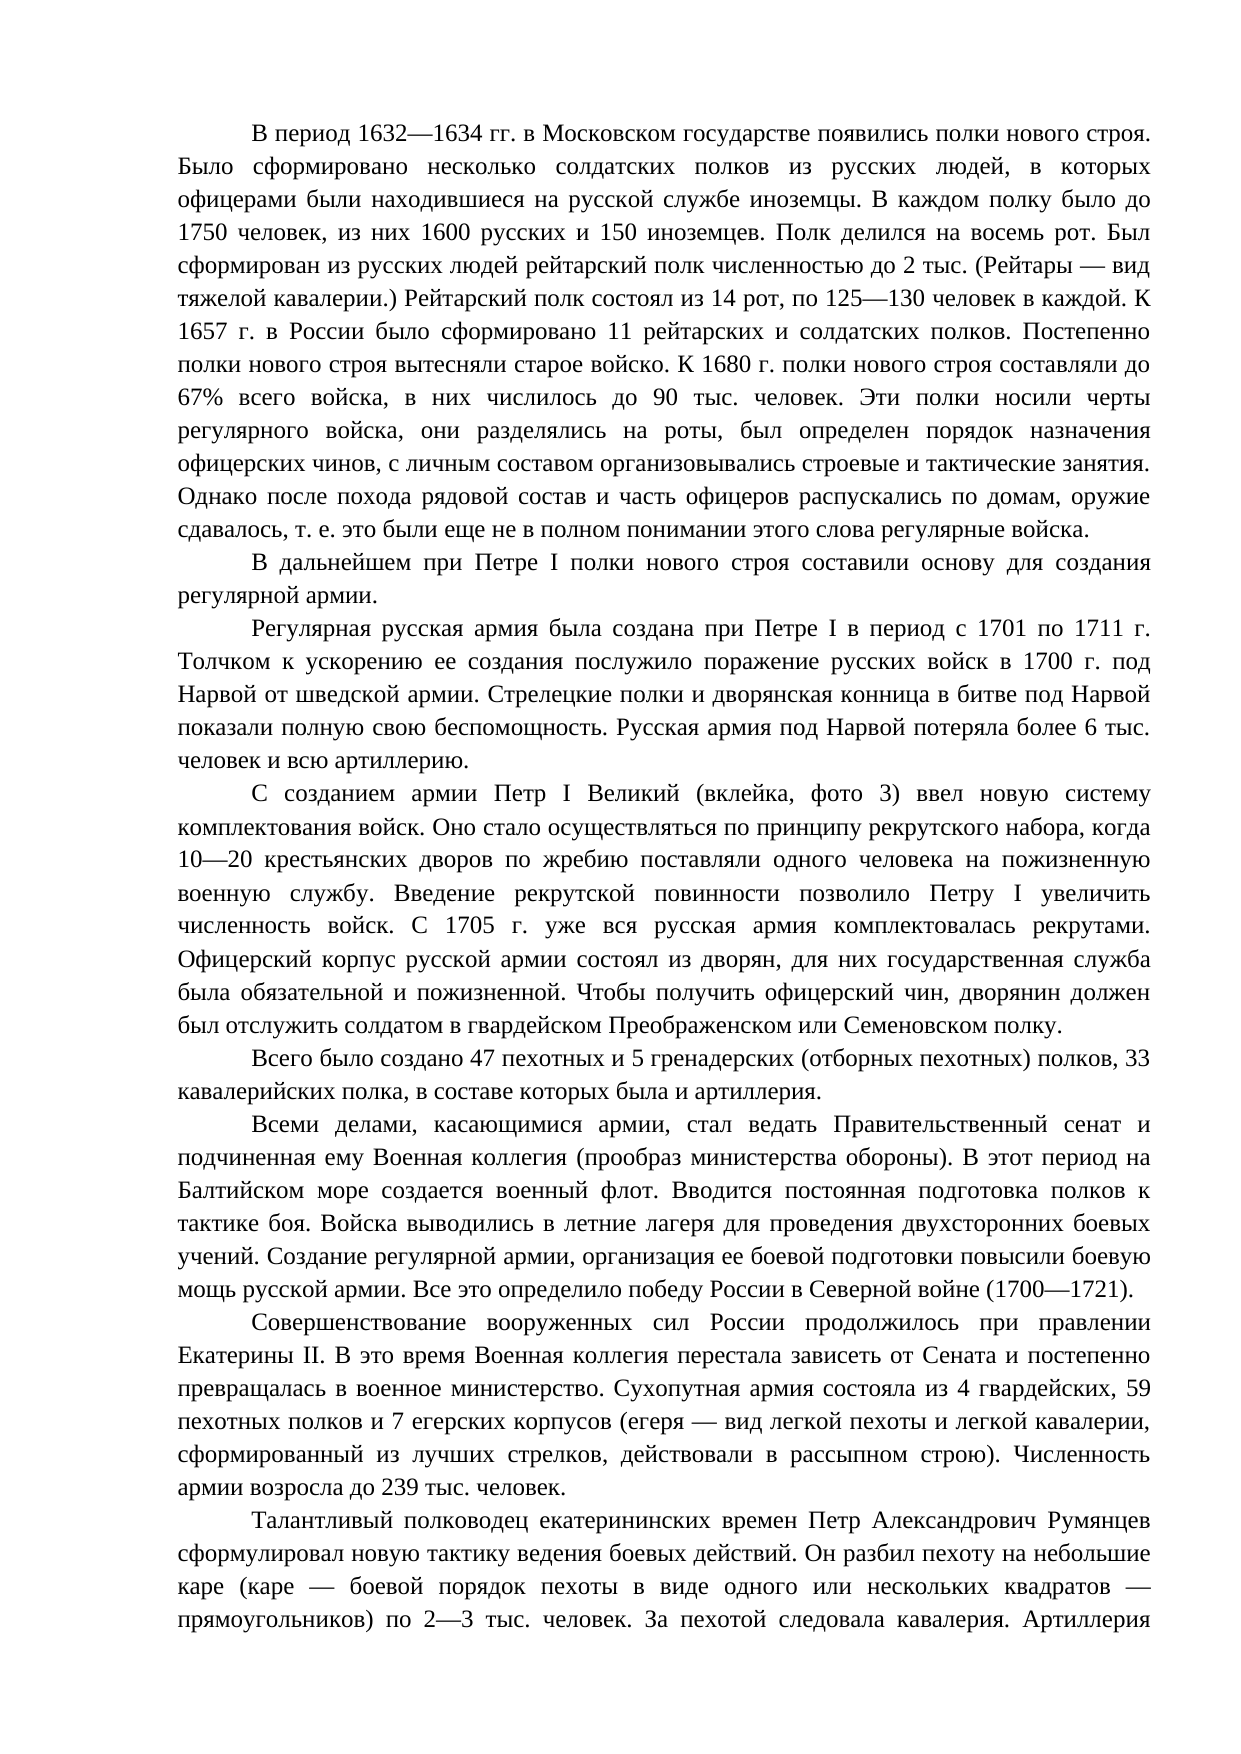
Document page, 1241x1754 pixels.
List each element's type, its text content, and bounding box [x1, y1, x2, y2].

text Всеми делами, касающимися армии, стал ведать Правительственный сенат и подчиненная ему Военная коллегия (прообраз министерства обороны). В этот период на Балтийском море создается военный флот. Вводится постоянная подготовка полков к тактике боя. Войска выводились в летние лагеря для проведения двухсторонних боевых учений. Создание регулярной армии, организация ее боевой подготовки повысили боевую мощь русской армии. Все это определило победу России в Северной войне (1700—1721). [177, 1109, 1152, 1303]
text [177, 1505, 1152, 1633]
text Совершенствование вооруженных сил России продолжилось при правлении Екатерины II. В это время Военная коллегия перестала зависеть от Сената и постепенно превращалась в военное министерство. Сухопутная армия состояла из 4 гвардейских, 59 пехотных полков и 7 егерских корпусов (егеря — вид легкой пехоты и легкой кавалерии, сформированный из лучших стрелков, действовали в рассыпном строю). Численность армии возросла до 239 тыс. человек. [177, 1307, 1152, 1501]
text Всего было создано 47 пехотных и 5 гренадерских (отборных пехотных) полков, 33 кавалерийских полка, в составе которых была и артиллерия. [177, 1043, 1152, 1104]
text Регулярная русская армия была создана при Петре I в период с 1701 по 1711 г. Толчком к ускорению ее создания послужило поражение русских войск в 1700 г. под Нарвой от шведской армии. Стрелецкие полки и дворянская конница в битве под Нарвой показали полную свою беспомощность. Русская армия под Нарвой потеряла более 6 тыс. человек и всю артиллерию. [177, 613, 1152, 774]
text В дальнейшем при Петре I полки нового строя составили основу для создания регулярной армии. [177, 547, 1152, 609]
text В период 1632—1634 гг. в Московском государстве появились полки нового строя. Было сформировано несколько солдатских полков из русских людей, в которых офицерами были находившиеся на русской службе иноземцы. В каждом полку было до 1750 человек, из них 1600 русских и 150 иноземцев. Полк делился на восемь рот. Был сформирован из русских людей рейтарский полк численностью до 2 тыс. (Рейтары — вид тяжелой кавалерии.) Рейтарский полк состоял из 14 рот, по 125—130 человек в каждой. К 1657 г. в России было сформировано 11 рейтарских и солдатских полков. Постепенно полки нового строя вытесняли старое войско. К 1680 г. полки нового строя составляли до 67% всего войска, в них числилось до 90 тыс. человек. Эти полки носили черты регулярного войска, они разделялись на роты, был определен порядок назначения офицерских чинов, с личным составом организовывались строевые и тактические занятия. Однако после похода рядовой состав и часть офицеров распускались по домам, оружие сдавалось, т. е. это были еще не в полном понимании этого слова регулярные войска. [177, 118, 1152, 543]
text С созданием армии Петр I Великий (вклейка, фото 3) ввел новую систему комплектования войск. Оно стало осуществляться по принципу рекрутского набора, когда 10—20 крестьянских дворов по жребию поставляли одного человека на пожизненную военную службу. Введение рекрутской повинности позволило Петру I увеличить численность войск. С 1705 г. уже вся русская армия комплектовалась рекрутами. Офицерский корпус русской армии состоял из дворян, для них государственная служба была обязательной и пожизненной. Чтобы получить офицерский чин, дворянин должен был отслужить солдатом в гвардейском Преображенском или Семеновском полку. [177, 778, 1152, 1038]
